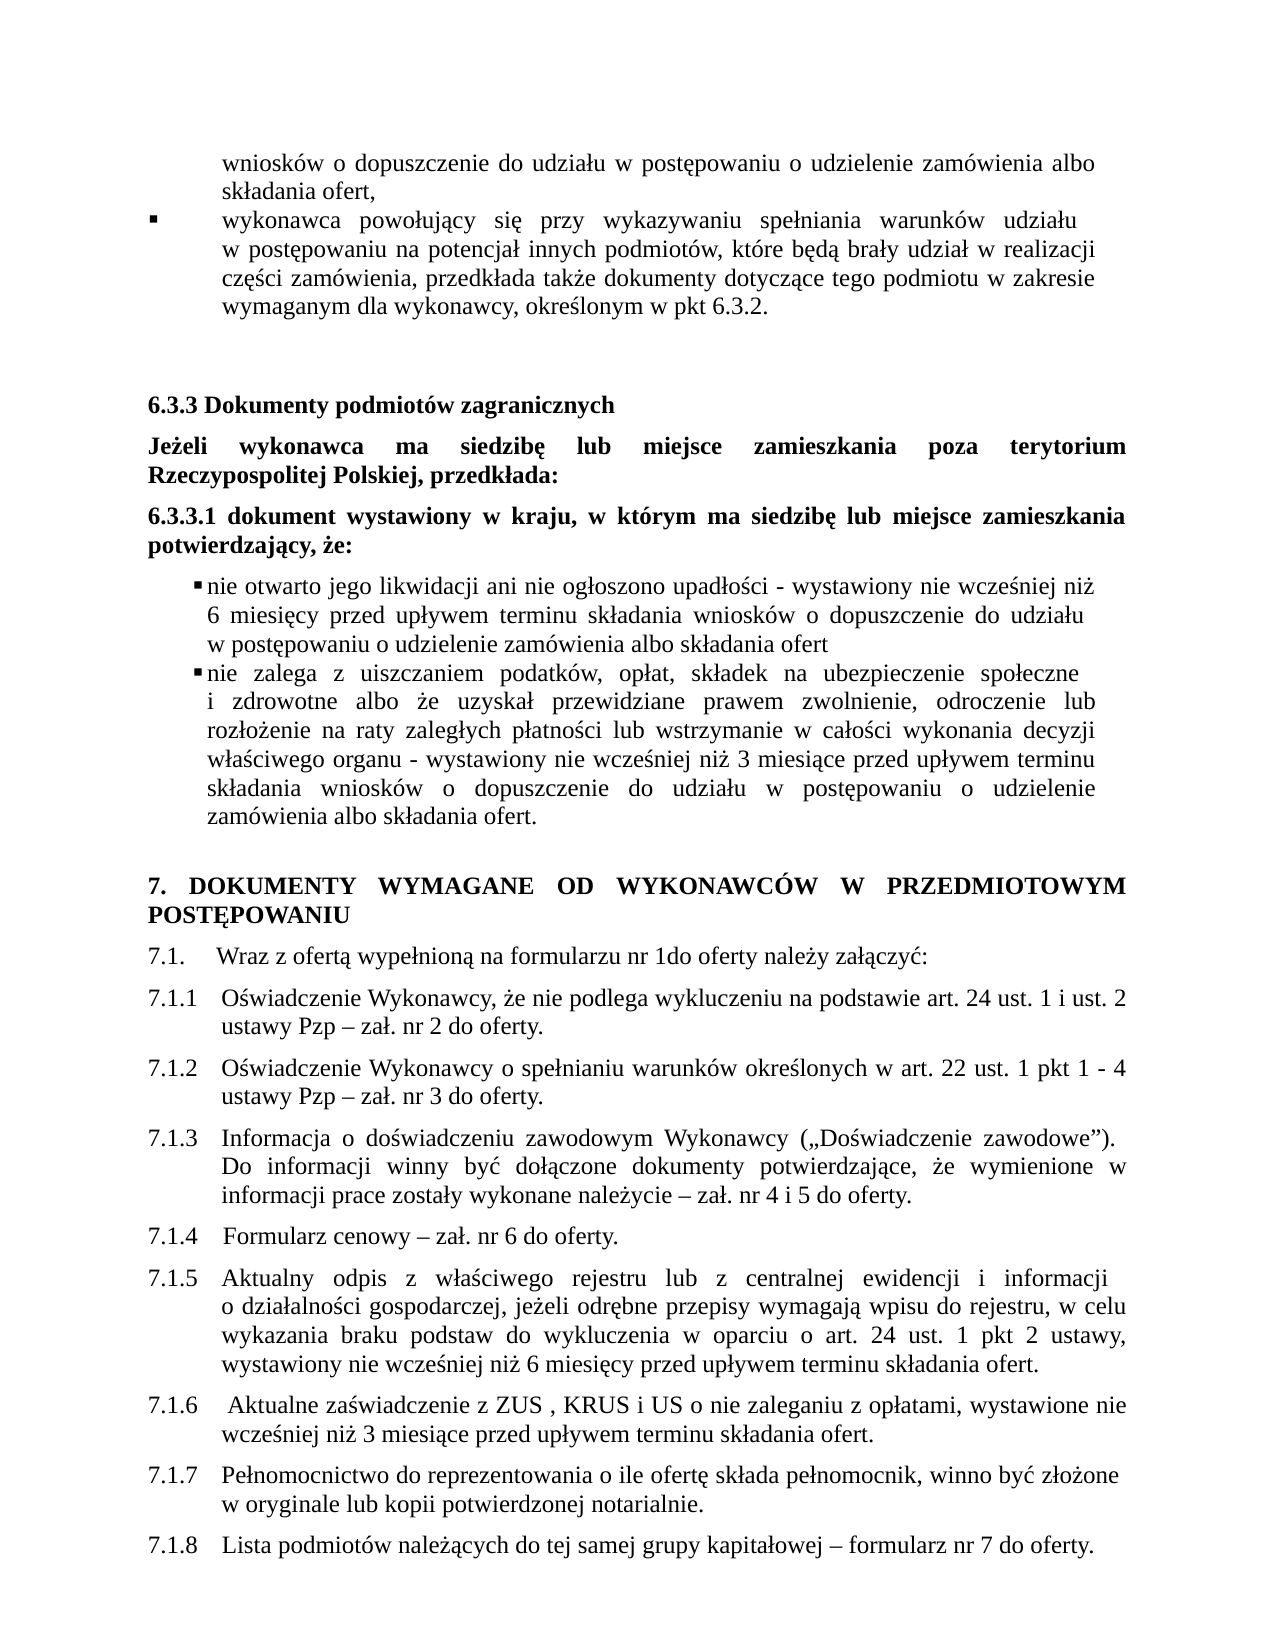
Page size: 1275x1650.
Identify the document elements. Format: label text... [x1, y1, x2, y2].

text 6.3.3.1 dokument wystawiony w kraju, w którym ma siedzibę lub miejsce zamieszkania potwierdzający, że: [148, 501, 1127, 559]
text 7.1.2 Oświadczenie Wykonawcy o spełnianiu warunków określonych w art. 22 ust. 1 pkt 1 - 4 ustawy Pzp – zał. nr 3 do oferty. [148, 1053, 1127, 1110]
list nie zalega z uiszczaniem podatków, opłat, składek na ubezpieczenie społeczne i zdrowotne albo że uzyskał przewidziane prawem zwolnienie, odroczenie lub rozłożenie na raty zaległych płatności lub wstrzymanie w całości wykonania decyzji właściwego organu - wystawiony nie wcześniej niż 3 miesiące przed upływem terminu składania wniosków o dopuszczenie do udziału w postępowaniu o udzielenie zamówienia albo składania ofert. [192, 658, 1096, 830]
text 7.1.1 Oświadczenie Wykonawcy, że nie podlega wykluczeniu na podstawie art. 24 ust. 1 i ust. 2 ustawy Pzp – zał. nr 2 do oferty. [148, 983, 1127, 1040]
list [148, 148, 1096, 205]
text 7.1.5 Aktualny odpis z właściwego rejestru lub z centralnej ewidencji i informacji o działalności gospodarczej, jeżeli odrębne przepisy wymagają wpisu do rejestru, w celu wykazania braku podstaw do wykluczenia w oparciu o art. 24 ust. 1 pkt 2 ustawy, wystawiony nie wcześniej niż 6 miesięcy przed upływem terminu składania ofert. [148, 1263, 1127, 1378]
list nie otwarto jego likwidacji ani nie ogłoszono upadłości - wystawiony nie wcześniej niż 6 miesięcy przed upływem terminu składania wniosków o dopuszczenie do udziału w postępowaniu o udzielenie zamówienia albo składania ofert [192, 571, 1096, 658]
text 7.1.8 Lista podmiotów należących do tej samej grupy kapitałowej – formularz nr 7 do oferty. [148, 1530, 1127, 1559]
text 7.1.3 Informacja o doświadczeniu zawodowym Wykonawcy („Doświadczenie zawodowe”). Do informacji winny być dołączone dokumenty potwierdzające, że wymienione w informacji prace zostały wykonane należycie – zał. nr 4 i 5 do oferty. [148, 1123, 1127, 1209]
text 7. DOKUMENTY WYMAGANE OD WYKONAWCÓW W PRZEDMIOTOWYM POSTĘPOWANIU [148, 871, 1127, 929]
text 6.3.3 Dokumenty podmiotów zagranicznych [148, 390, 1127, 419]
text 7.1.6 Aktualne zaświadczenie z ZUS , KRUS i US o nie zaleganiu z opłatami, wystawione nie wcześniej niż 3 miesiące przed upływem terminu składania ofert. [148, 1390, 1127, 1448]
text 7.1.4 Formularz cenowy – zał. nr 6 do oferty. [148, 1221, 1127, 1250]
text Jeżeli wykonawca ma siedzibę lub miejsce zamieszkania poza terytorium Rzeczypospolitej Polskiej, przedkłada: [148, 431, 1127, 489]
text 7.1. Wraz z ofertą wypełnioną na formularzu nr 1do oferty należy załączyć: [148, 941, 1127, 970]
text 7.1.7 Pełnomocnictwo do reprezentowania o ile ofertę składa pełnomocnik, winno być złożone w oryginale lub kopii potwierdzonej notarialnie. [148, 1460, 1127, 1518]
list wykonawca powołujący się przy wykazywaniu spełniania warunków udziału w postępowaniu na potencjał innych podmiotów, które będą brały udział w realizacji części zamówienia, przedkłada także dokumenty dotyczące tego podmiotu w zakresie wymaganym dla wykonawcy, określonym w pkt 6.3.2. [148, 205, 1096, 320]
